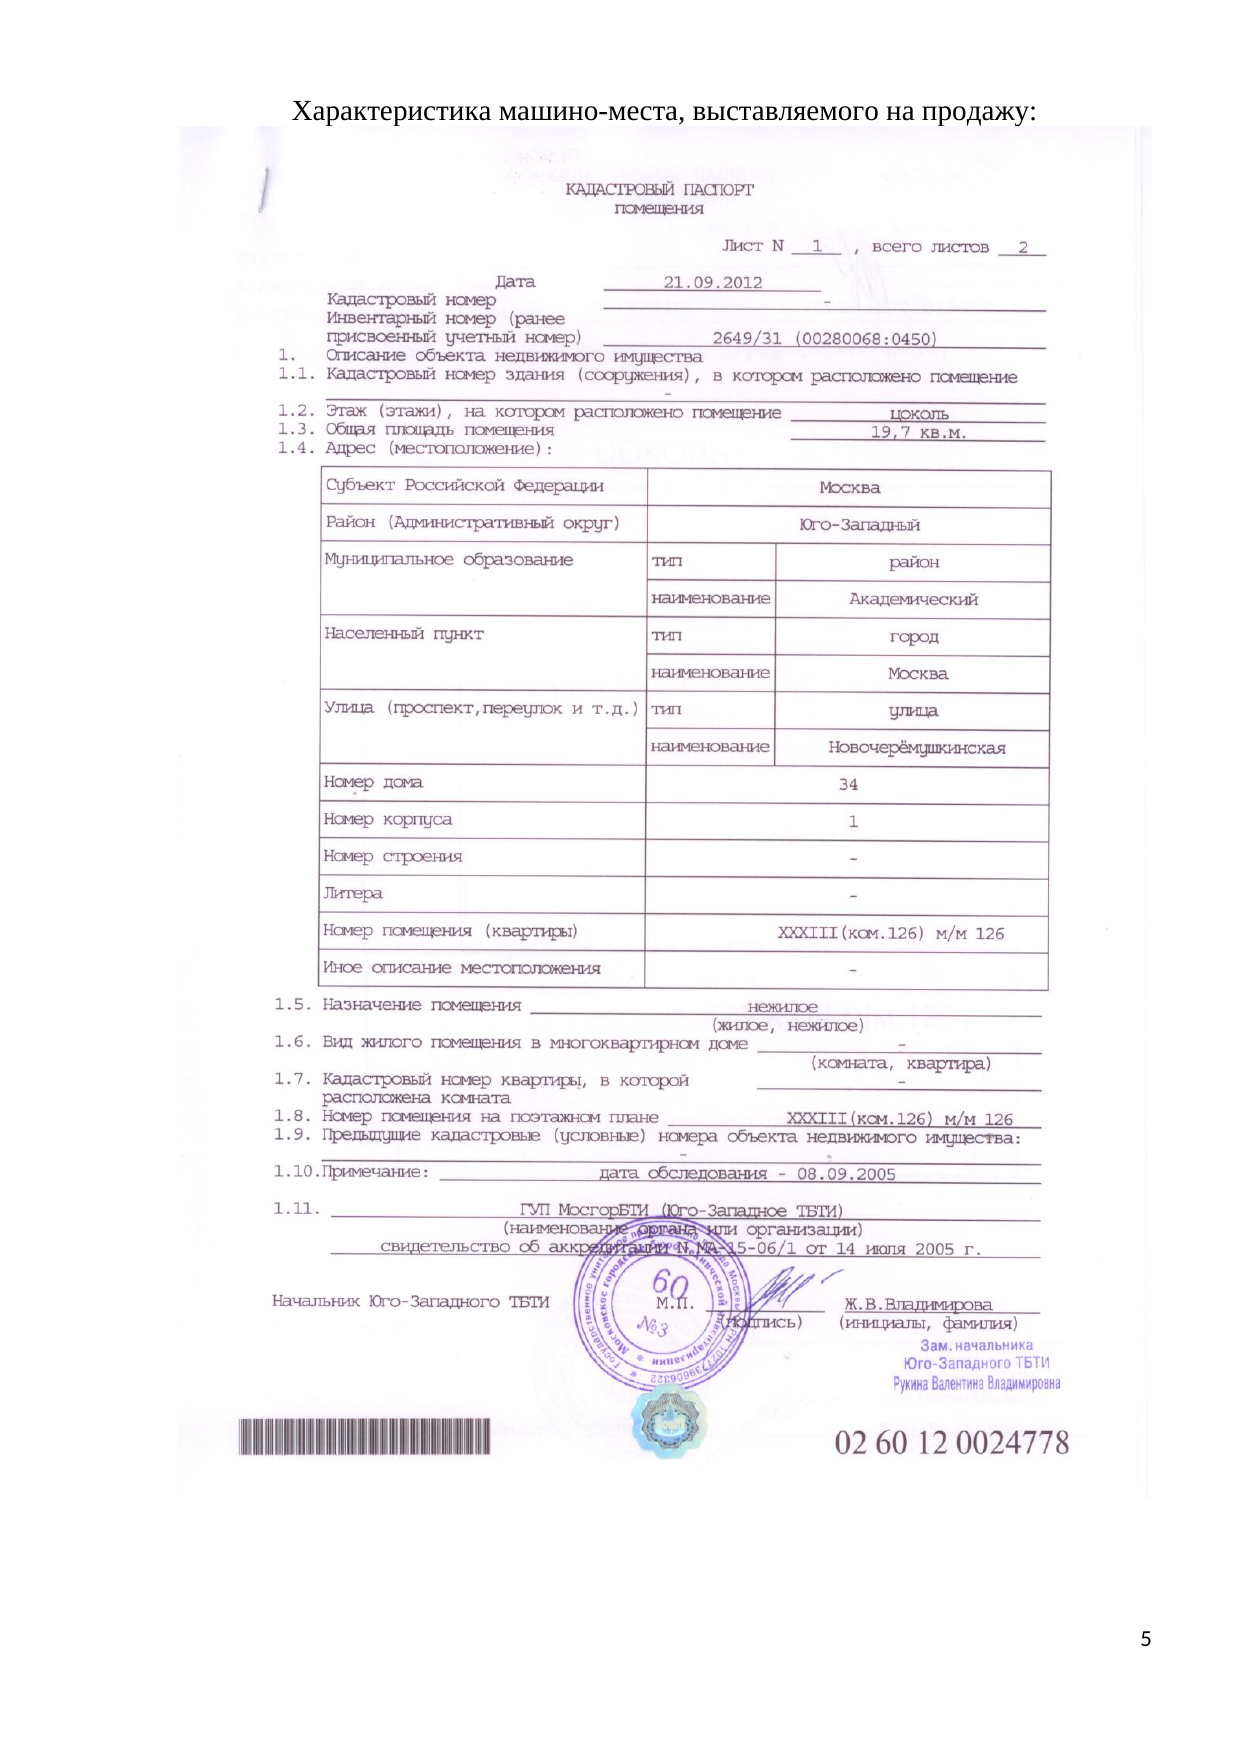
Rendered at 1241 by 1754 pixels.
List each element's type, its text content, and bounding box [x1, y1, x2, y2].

picture [177, 126, 1152, 1504]
text Характеристика машино-места, выставляемого на продажу: [177, 93, 1152, 126]
